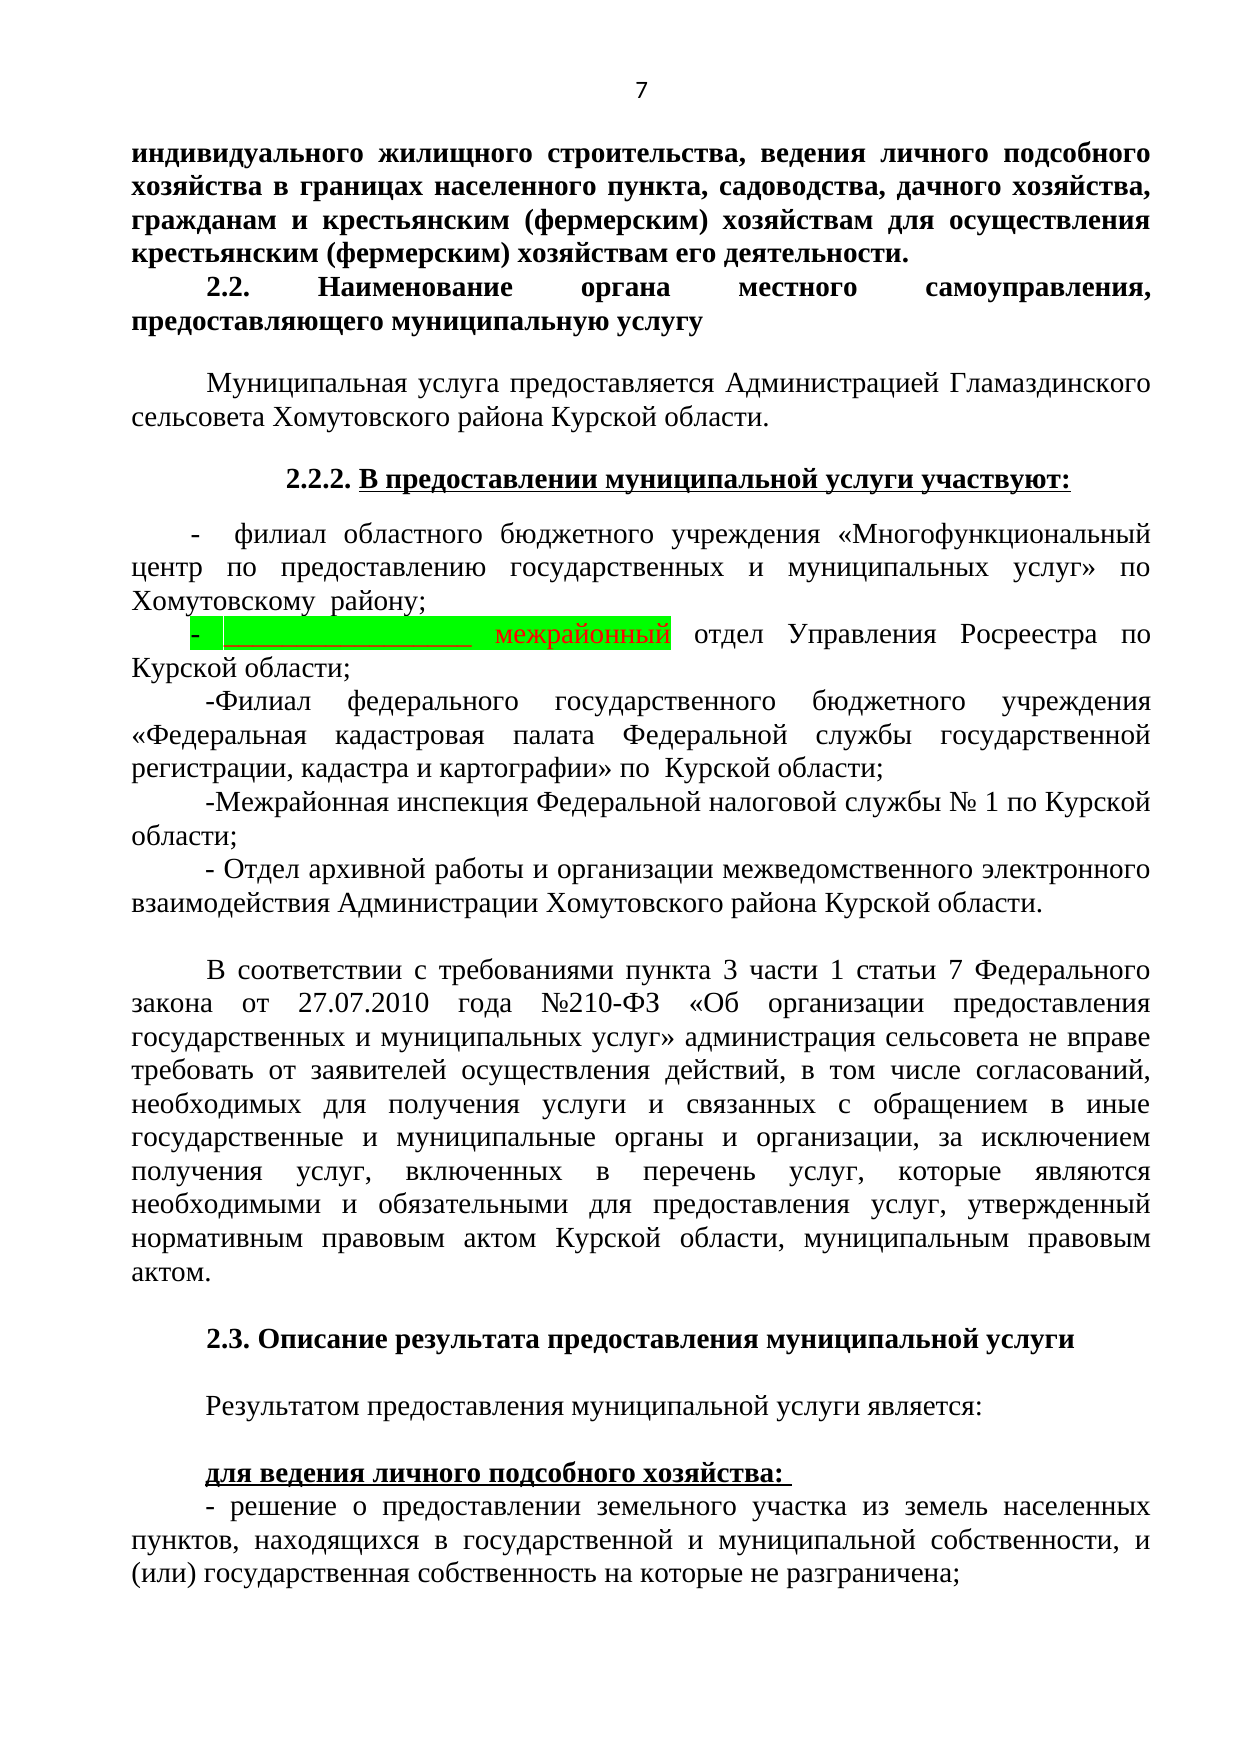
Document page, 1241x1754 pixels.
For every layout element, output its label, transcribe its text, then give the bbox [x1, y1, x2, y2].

text Результатом предоставления муниципальной услуги является: [131, 1388, 1152, 1421]
text 2.2. Наименование органа местного самоуправления, предоставляющего муниципальную услугу [131, 269, 1152, 336]
text 2.2.2. В предоставлении муниципальной услуги участвуют: [131, 462, 1152, 495]
text - решение о предоставлении земельного участка из земель населенных пунктов, находящихся в государственной и муниципальной собственности, и (или) государственная собственность на которые не разграничена; [131, 1488, 1152, 1589]
text - филиал областного бюджетного учреждения «Многофункциональный центр по предоставлению государственных и муниципальных услуг» по Хомутовскому району; [131, 516, 1152, 616]
text - _________________ межрайонный отдел Управления Росреестра по Курской области; [131, 616, 1152, 683]
text Муниципальная услуга предоставляется Администрацией Гламаздинского сельсовета Хомутовского района Курской области. [131, 365, 1152, 432]
text -Филиал федерального государственного бюджетного учреждения «Федеральная кадастровая палата Федеральной службы государственной регистрации, кадастра и картографии» по Курской области; [131, 683, 1152, 784]
text В соответствии с требованиями пункта 3 части 1 статьи 7 Федерального закона от 27.07.2010 года №210-ФЗ «Об организации предоставления государственных и муниципальных услуг» администрация сельсовета не вправе требовать от заявителей осуществления действий, в том числе согласований, необходимых для получения услуги и связанных с обращением в иные государственные и муниципальные органы и организации, за исключением получения услуг, включенных в перечень услуг, которые являются необходимыми и обязательными для предоставления услуг, утвержденный нормативным правовым актом Курской области, муниципальным правовым актом. [131, 952, 1152, 1287]
text 2.3. Описание результата предоставления муниципальной услуги [131, 1321, 1152, 1354]
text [131, 135, 1152, 269]
text -Межрайонная инспекция Федеральной налоговой службы № 1 по Курской области; [131, 784, 1152, 851]
text - Отдел архивной работы и организации межведомственного электронного взаимодействия Администрации Хомутовского района Курской области. [131, 851, 1152, 918]
text для ведения личного подсобного хозяйства: [131, 1455, 1152, 1488]
